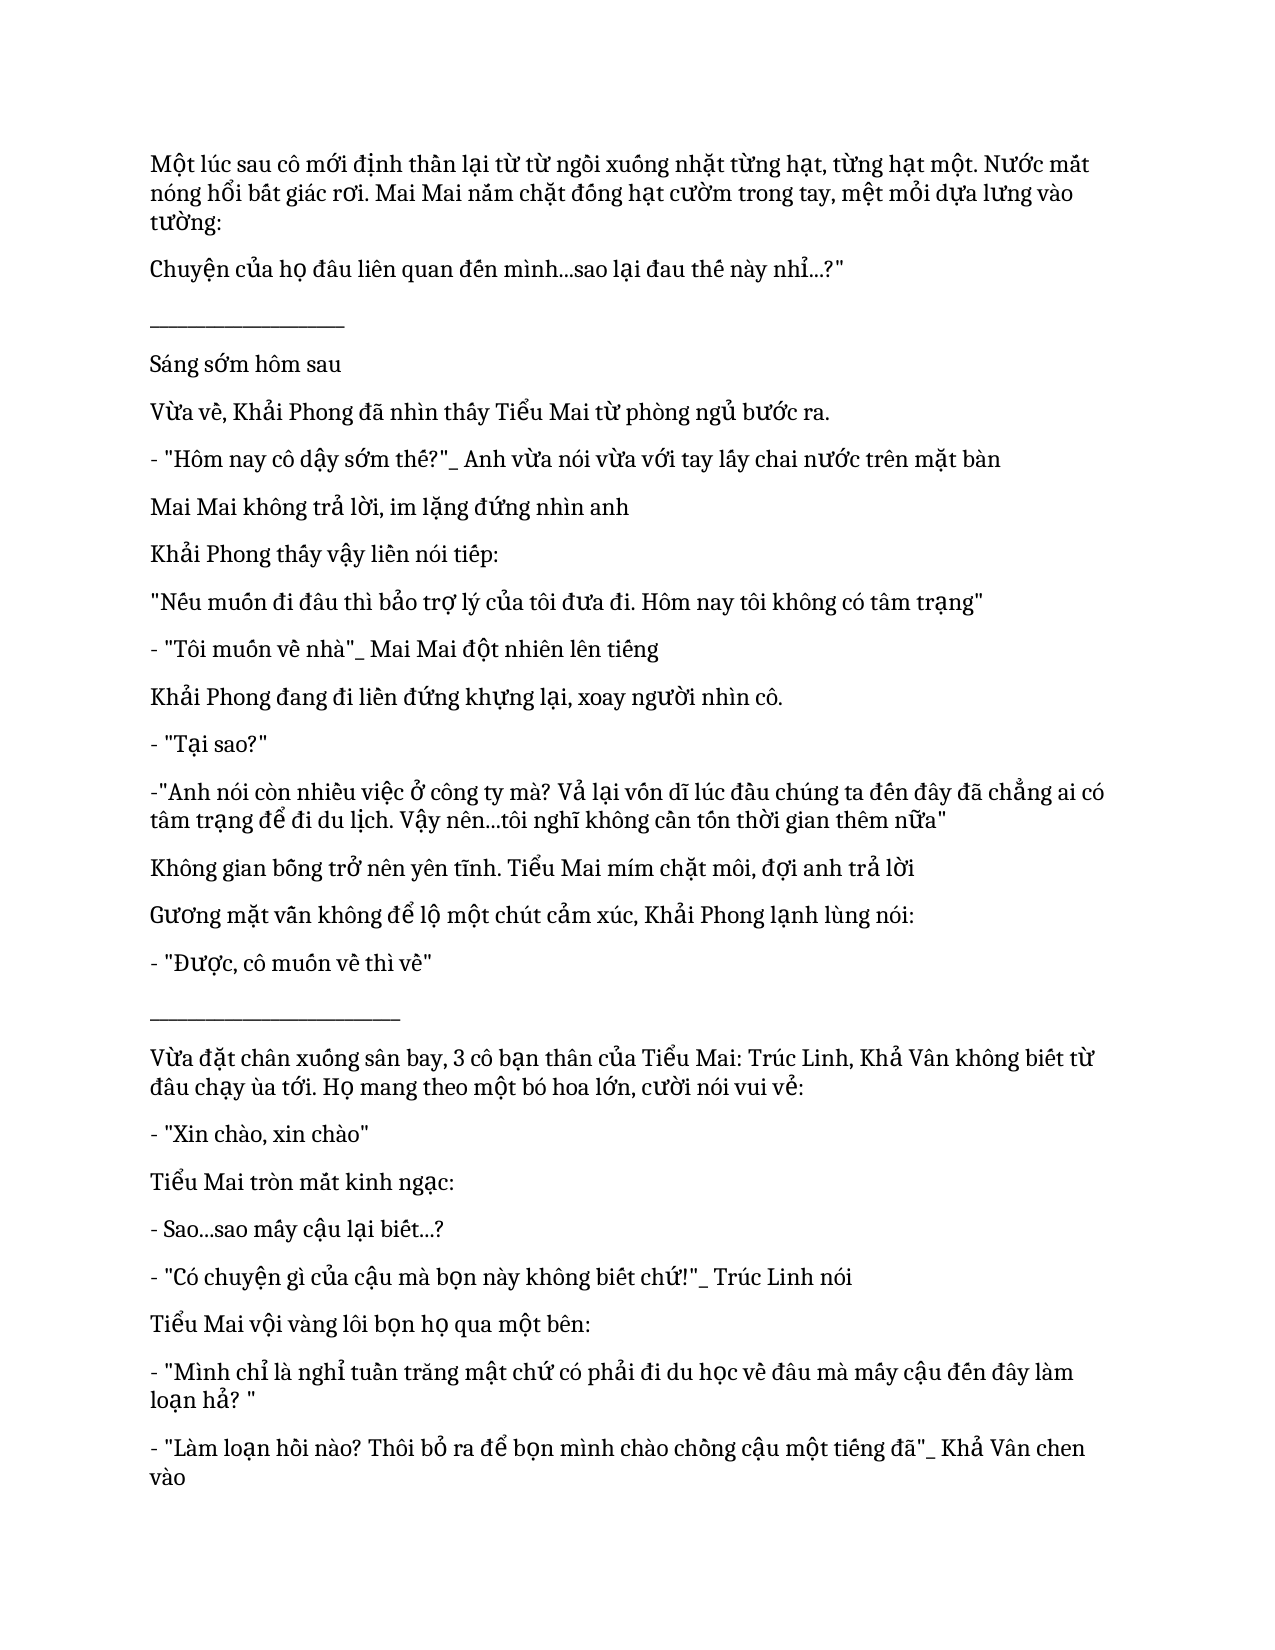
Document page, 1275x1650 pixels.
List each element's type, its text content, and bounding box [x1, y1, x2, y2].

text Tiểu Mai vội vàng lôi bọn họ qua một bên: [150, 1310, 1125, 1339]
text - "Hôm nay cô dậy sớm thế?"_ Anh vừa nói vừa với tay lấy chai nước trên mặt bàn [150, 445, 1125, 474]
text - "Có chuyện gì của cậu mà bọn này không biết chứ!"_ Trúc Linh nói [150, 1262, 1125, 1291]
text Vừa về, Khải Phong đã nhìn thấy Tiểu Mai từ phòng ngủ bước ra. [150, 397, 1125, 426]
text - "Tôi muốn về nhà"_ Mai Mai đột nhiên lên tiếng [150, 635, 1125, 664]
text Vừa đặt chân xuống sân bay, 3 cô bạn thân của Tiểu Mai: Trúc Linh, Khả Vân không biết từ đâu chạy ùa tới. Họ mang theo một bó hoa lớn, cười nói vui vẻ: [150, 1044, 1125, 1101]
text Không gian bỗng trở nên yên tĩnh. Tiểu Mai mím chặt môi, đợi anh trả lời [150, 854, 1125, 882]
text Gương mặt vẫn không để lộ một chút cảm xúc, Khải Phong lạnh lùng nói: [150, 901, 1125, 930]
text - "Làm loạn hồi nào? Thôi bỏ ra để bọn mình chào chồng cậu một tiếng đã"_ Khả Vân chen vào [150, 1434, 1125, 1491]
text - Sao...sao mấy cậu lại biết...? [150, 1215, 1125, 1244]
text ___________________________ [150, 996, 1125, 1025]
text - "Tại sao?" [150, 730, 1125, 759]
text Tiểu Mai tròn mắt kinh ngạc: [150, 1167, 1125, 1196]
text -"Anh nói còn nhiều việc ở công ty mà? Vả lại vốn dĩ lúc đầu chúng ta đến đây đã chẳng ai có tâm trạng để đi du lịch. Vậy nên...tôi nghĩ không cần tốn thời gian thêm nữa" [150, 777, 1125, 835]
text "Nếu muốn đi đâu thì bảo trợ lý của tôi đưa đi. Hôm nay tôi không có tâm trạng" [150, 587, 1125, 616]
text Sáng sớm hôm sau [150, 350, 1125, 379]
text Khải Phong đang đi liền đứng khựng lại, xoay người nhìn cô. [150, 682, 1125, 711]
text - "Xin chào, xin chào" [150, 1120, 1125, 1149]
text Chuyện của họ đâu liên quan đến mình...sao lại đau thế này nhỉ...?" [150, 255, 1125, 284]
text - "Được, cô muốn về thì về" [150, 949, 1125, 977]
text _____________________ [150, 302, 1125, 331]
text Một lúc sau cô mới định thần lại từ từ ngồi xuống nhặt từng hạt, từng hạt một. Nước mắt nóng hổi bất giác rơi. Mai Mai nắm chặt đống hạt cườm trong tay, mệt mỏi dựa lưng vào tường: [150, 150, 1125, 236]
text Khải Phong thấy vậy liền nói tiếp: [150, 540, 1125, 569]
text Mai Mai không trả lời, im lặng đứng nhìn anh [150, 492, 1125, 521]
text - "Mình chỉ là nghỉ tuần trăng mật chứ có phải đi du học về đâu mà mấy cậu đến đây làm loạn hả? " [150, 1357, 1125, 1415]
